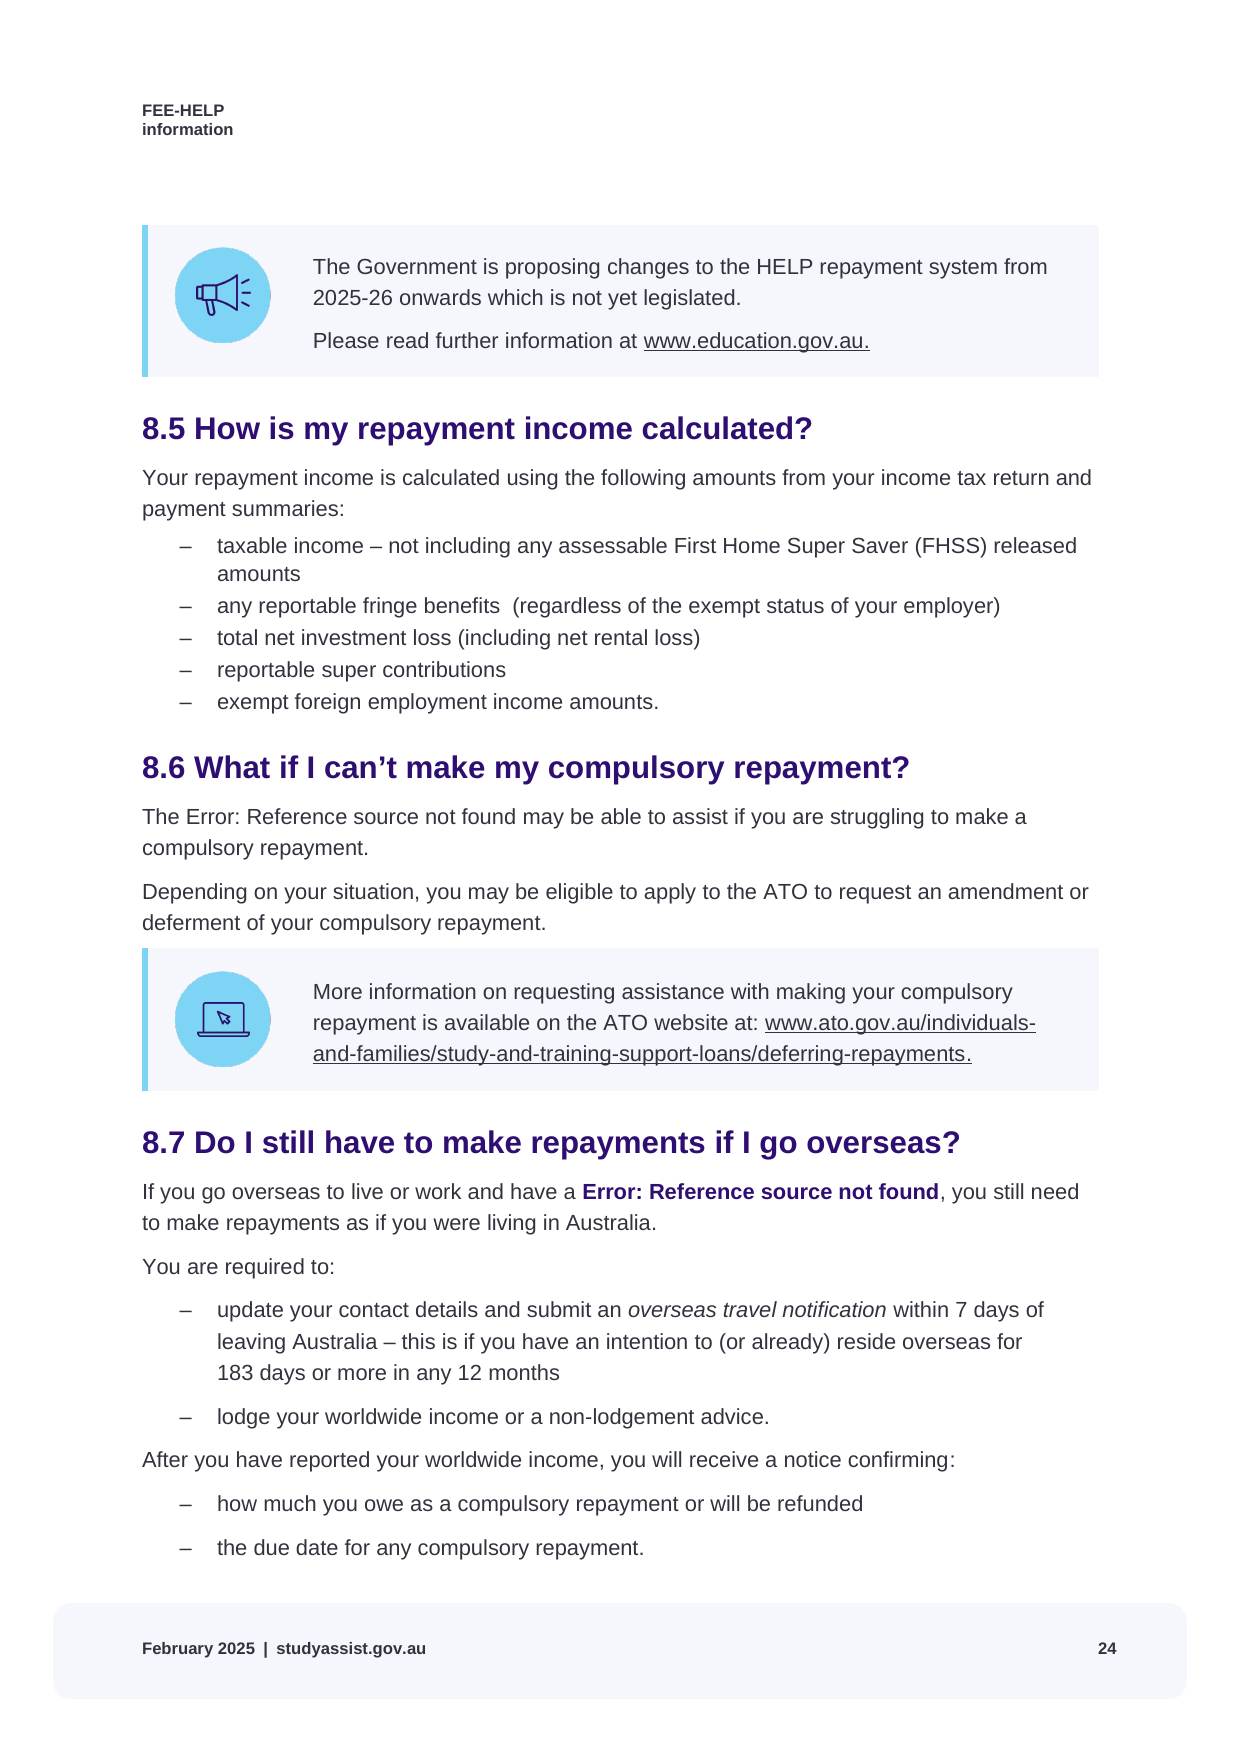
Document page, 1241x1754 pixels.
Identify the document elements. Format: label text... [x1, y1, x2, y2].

list exempt foreign employment income amounts. [179, 689, 1098, 714]
picture [174, 247, 272, 343]
list update your contact details and submit an overseas travel notification within 7 days of leaving Australia – this is if you have an intention to (or already) reside overseas for 183 days or more in any 12 months [179, 1291, 1098, 1385]
text The Australian Taxation Office (ATO) may be able to assist if you are struggling to make a compulsory repayment. [142, 798, 1098, 860]
text You are required to: [142, 1247, 1098, 1279]
text Depending on your situation, you may be eligible to apply to the ATO to request an amendment or deferment of your compulsory repayment. [142, 873, 1098, 935]
text After you have reported your worldwide income, you will receive a notice confirming: [142, 1441, 1098, 1472]
list total net investment loss (including net rental loss) [179, 625, 1098, 650]
list the due date for any compulsory repayment. [179, 1529, 1098, 1560]
subtitle What if I can’t make my compulsory repayment? [142, 748, 1098, 785]
text Your repayment income is calculated using the following amounts from your income tax return and payment summaries: [142, 458, 1098, 521]
table_cell The Government is proposing changes to the HELP repayment system from 2025-26 onwards which is not yet legislated. Please read further information at www.education.gov.au. [283, 226, 1098, 376]
subtitle How is my repayment income calculated? [142, 408, 1098, 446]
list how much you owe as a compulsory repayment or will be refunded [179, 1485, 1098, 1516]
list taxable income – not including any assessable First Home Super Saver (FHSS) released amounts [179, 533, 1098, 586]
list lodge your worldwide income or a non-lodgement advice. [179, 1397, 1098, 1429]
picture [174, 971, 272, 1067]
list any reportable fringe benefits (regardless of the exempt status of your employer) [179, 593, 1098, 618]
table_cell [148, 226, 283, 376]
table_header More information on requesting assistance with making your compulsory repayment is available on the ATO website at: www.ato.gov.au/individuals-and-families/study-and-training-support-loans/deferring-repayments. [283, 949, 1098, 1090]
text If you go overseas to live or work and have a HELP debt, you still need to make repayments as if you were living in Australia. [142, 1172, 1098, 1235]
subtitle Do I still have to make repayments if I go overseas? [142, 1122, 1098, 1160]
table_header [148, 949, 283, 1090]
list reportable super contributions [179, 657, 1098, 682]
